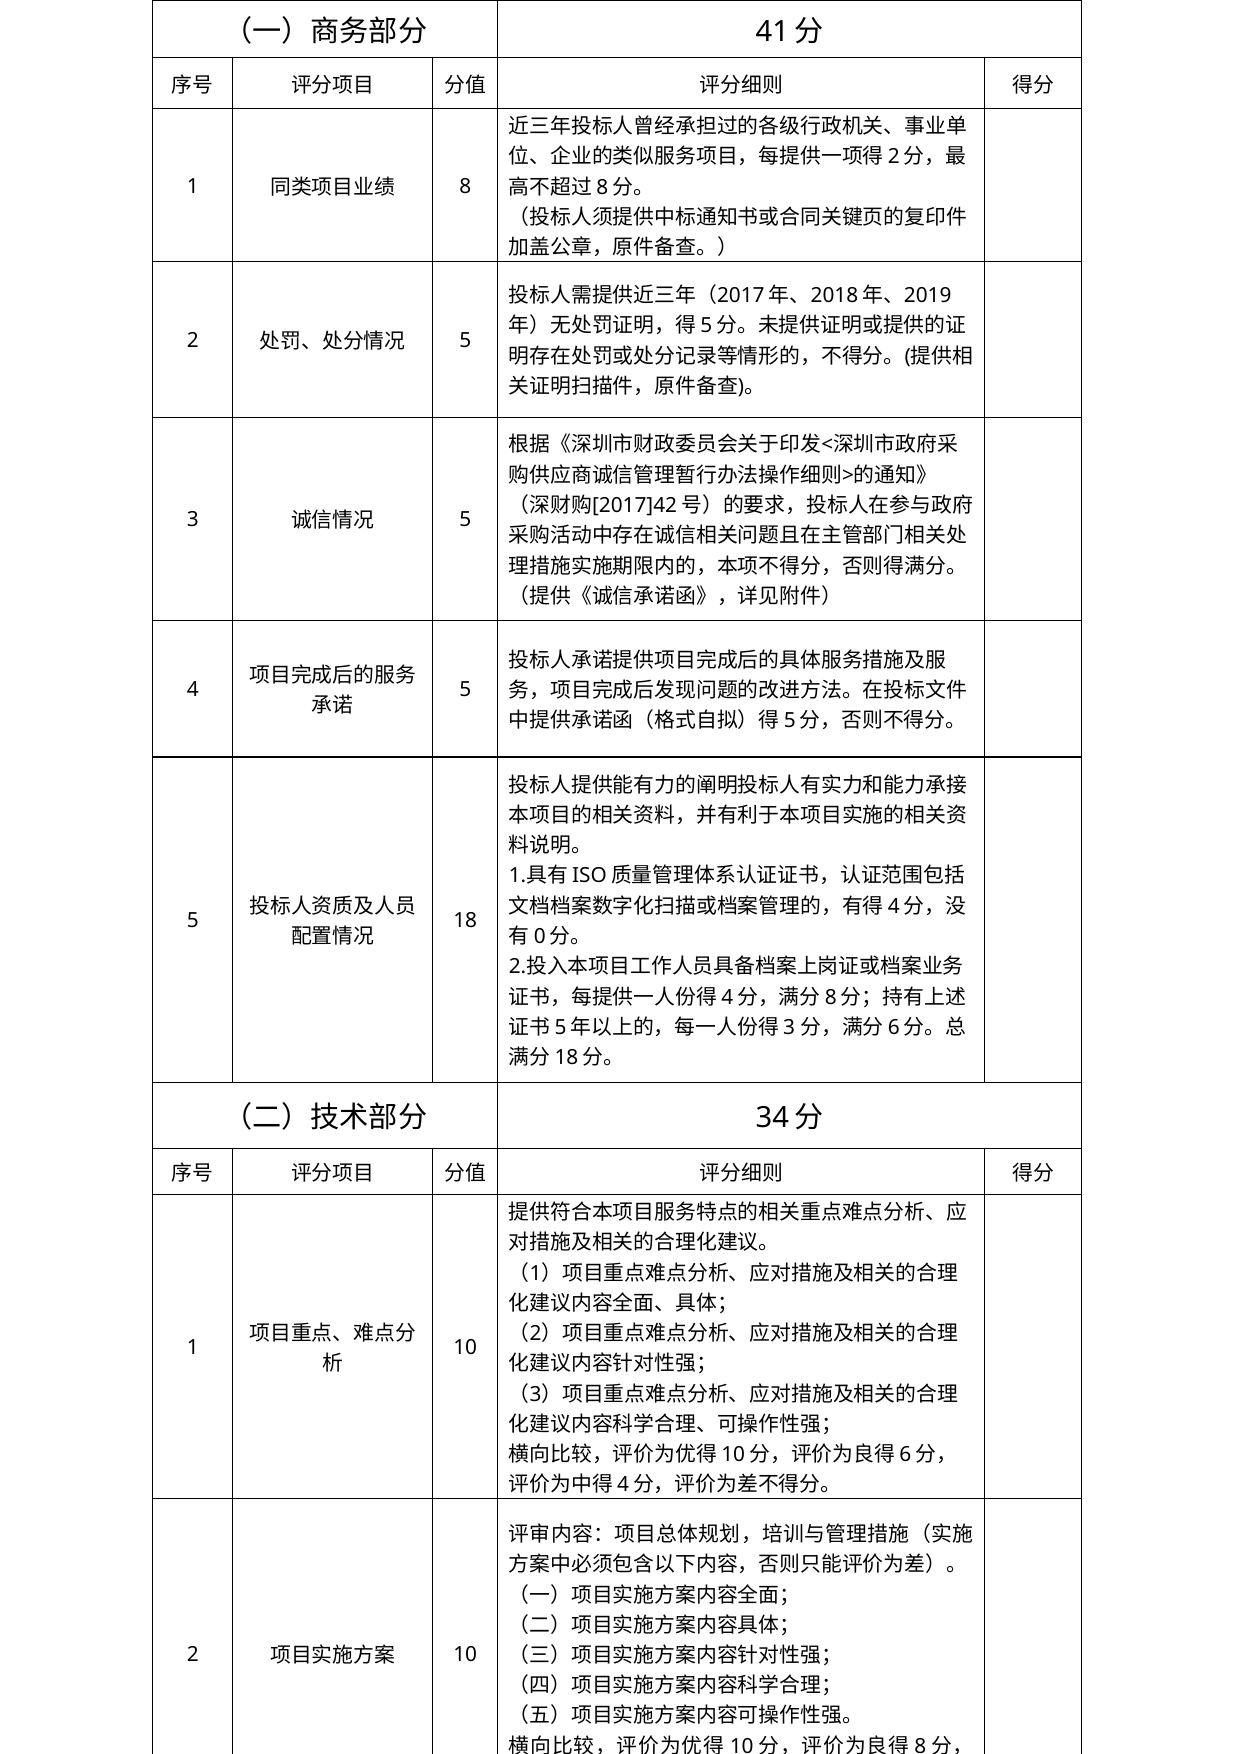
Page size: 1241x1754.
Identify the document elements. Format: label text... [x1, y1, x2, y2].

table_cell 3 [153, 418, 232, 619]
table_cell 1 [153, 1195, 232, 1498]
table_cell 同类项目业绩 [233, 109, 432, 261]
table_cell 分值 [433, 1149, 497, 1194]
table_cell 根据《深圳市财政委员会关于印发<深圳市政府采购供应商诚信管理暂行办法操作细则>的通知》（深财购[2017]42号）的要求，投标人在参与政府采购活动中存在诚信相关问题且在主管部门相关处理措施实施期限内的，本项不得分，否则得满分。（提供《诚信承诺函》，详见附件） [498, 418, 984, 619]
table_cell 项目完成后的服务承诺 [233, 621, 432, 756]
table_cell 项目实施方案 [233, 1499, 432, 1754]
table_cell 序号 [153, 58, 232, 108]
table_cell 5 [433, 262, 497, 417]
table_cell 得分 [985, 1149, 1081, 1194]
table_cell 1 [153, 109, 232, 261]
table_cell [985, 418, 1081, 619]
table_cell 诚信情况 [233, 418, 432, 619]
table_cell [985, 1499, 1081, 1754]
table_cell 2 [153, 1499, 232, 1754]
table_cell [985, 109, 1081, 261]
table_cell 投标人资质及人员配置情况 [233, 758, 432, 1082]
table_cell 提供符合本项目服务特点的相关重点难点分析、应对措施及相关的合理化建议。 项目重点难点分析、应对措施及相关的合理化建议内容全面、具体； （2）项目重点难点分析、应对措施及相关的合理化建议内容针对性强； （3）项目重点难点分析、应对措施及相关的合理化建议内容科学合理、可操作性强； 横向比较，评价为优得10分，评价为良得6分，评价为中得4分，评价为差不得分。 [498, 1195, 984, 1498]
table_cell 评分细则 [498, 1149, 984, 1194]
table_cell 序号 [153, 1149, 232, 1194]
table_cell 18 [433, 758, 497, 1082]
table_cell 34分 [498, 1083, 1081, 1148]
table_cell 2 [153, 262, 232, 417]
table_cell 5 [153, 758, 232, 1082]
table_cell [985, 758, 1081, 1082]
table_header 41分 [498, 1, 1081, 57]
table_cell [985, 621, 1081, 756]
table_cell 评审内容：项目总体规划，培训与管理措施（实施方案中必须包含以下内容，否则只能评价为差）。 项目实施方案内容全面； 项目实施方案内容具体； 项目实施方案内容针对性强； 项目实施方案内容科学合理； 项目实施方案内容可操作性强。 横向比较，评价为优得10分，评价为良得8分，评价为中得4分，评价为差不得分。 [498, 1499, 984, 1754]
table_cell 项目重点、难点分析 [233, 1195, 432, 1498]
table_cell 投标人需提供近三年（2017年、2018年、2019年）无处罚证明，得5分。未提供证明或提供的证明存在处罚或处分记录等情形的，不得分。(提供相关证明扫描件，原件备查)。 [498, 262, 984, 417]
table_cell 5 [433, 418, 497, 619]
table_cell 得分 [985, 58, 1081, 108]
table_cell 近三年投标人曾经承担过的各级行政机关、事业单位、企业的类似服务项目，每提供一项得2分，最高不超过8分。 （投标人须提供中标通知书或合同关键页的复印件加盖公章，原件备查。） [498, 109, 984, 261]
table_cell 5 [433, 621, 497, 756]
table_cell 处罚、处分情况 [233, 262, 432, 417]
table_cell 投标人承诺提供项目完成后的具体服务措施及服务，项目完成后发现问题的改进方法。在投标文件中提供承诺函（格式自拟）得5分，否则不得分。 [498, 621, 984, 756]
table_cell （二）技术部分 [153, 1083, 497, 1148]
table_cell [985, 262, 1081, 417]
table_cell 评分项目 [233, 58, 432, 108]
table_cell 4 [153, 621, 232, 756]
table_cell 8 [433, 109, 497, 261]
table_cell [985, 1195, 1081, 1498]
table_header （一）商务部分 [153, 1, 497, 57]
table_cell 投标人提供能有力的阐明投标人有实力和能力承接本项目的相关资料，并有利于本项目实施的相关资料说明。 1.具有ISO质量管理体系认证证书，认证范围包括文档档案数字化扫描或档案管理的，有得4分，没有0分。 2.投入本项目工作人员具备档案上岗证或档案业务证书，每提供一人份得4分，满分8分；持有上述证书5年以上的，每一人份得3 分，满分6分。总满分18分。 [498, 758, 984, 1082]
table_cell 评分项目 [233, 1149, 432, 1194]
table_cell 评分细则 [498, 58, 984, 108]
table_cell 10 [433, 1195, 497, 1498]
table_cell 分值 [433, 58, 497, 108]
table_cell 10 [433, 1499, 497, 1754]
